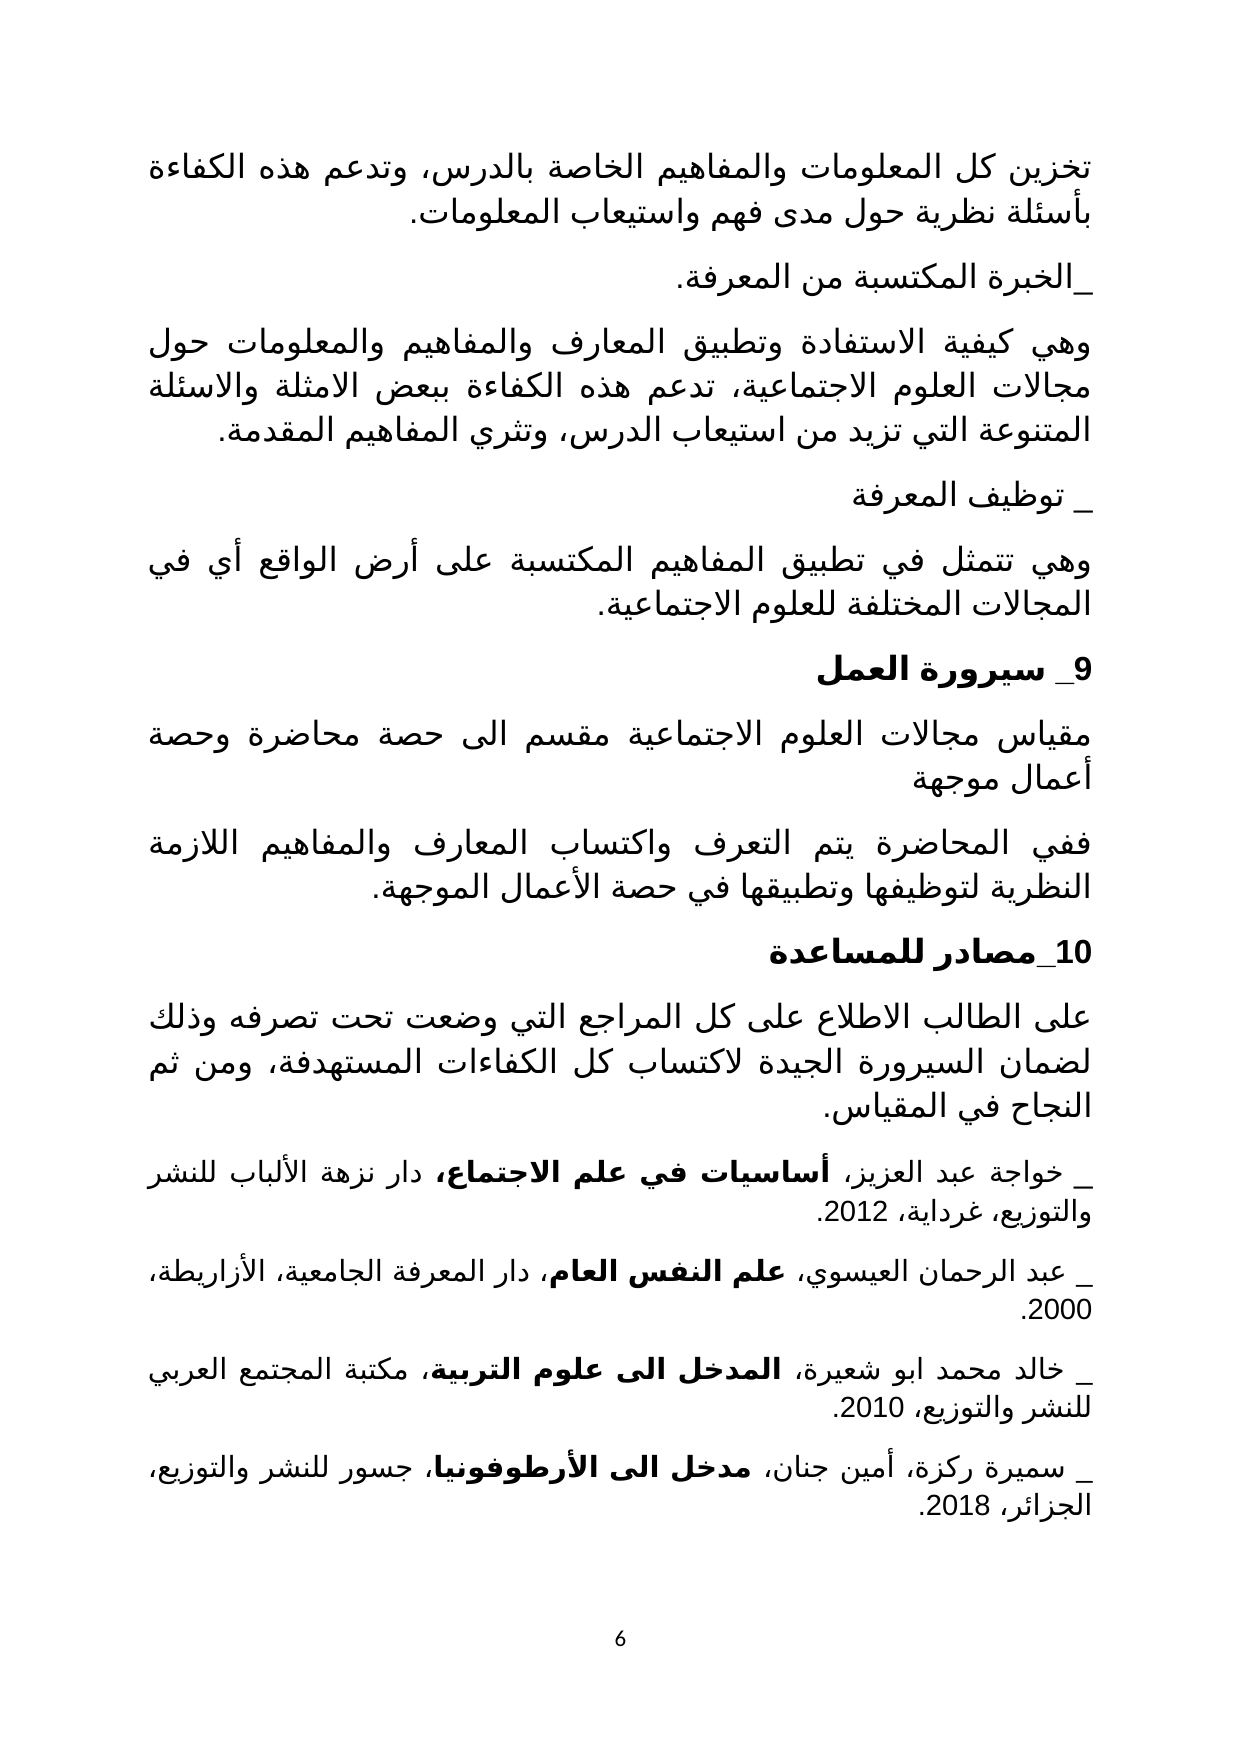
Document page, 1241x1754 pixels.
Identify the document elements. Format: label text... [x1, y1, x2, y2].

text وهي كيفية الاستفادة وتطبيق المعارف والمفاهيم والمعلومات حول مجالات العلوم الاجتماعية، تدعم هذه الكفاءة ببعض الامثلة والاسئلة المتنوعة التي تزيد من استيعاب الدرس، وتثري المفاهيم المقدمة. [148, 322, 1093, 448]
text _ خواجة عبد العزيز، أساسيات في علم الاجتماع، دار نزهة الألباب للنشر والتوزيع، غرداية، 2012. [148, 1151, 1093, 1228]
text 10_مصادر للمساعدة [148, 933, 1093, 971]
text على الطالب الاطلاع على كل المراجع التي وضعت تحت تصرفه وذلك لضمان السيرورة الجيدة لاكتساب كل الكفاءات المستهدفة، ومن ثم النجاح في المقياس. [148, 998, 1093, 1124]
text مقياس مجالات العلوم الاجتماعية مقسم الى حصة محاضرة وحصة أعمال موجهة [148, 714, 1093, 797]
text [148, 148, 1093, 230]
text 9_ سيرورة العمل [148, 649, 1093, 688]
text _ سميرة ركزة، أمين جنان، مدخل الى الأرطوفونيا، جسور للنشر والتوزيع، الجزائر، 2018. [148, 1449, 1093, 1522]
text _الخبرة المكتسبة من المعرفة. [148, 257, 1093, 295]
text _ عبد الرحمان العيسوي، علم النفس العام، دار المعرفة الجامعية، الأزاريطة، 2000. [148, 1254, 1093, 1326]
text ففي المحاضرة يتم التعرف واكتساب المعارف والمفاهيم اللازمة النظرية لتوظيفها وتطبيقها في حصة الأعمال الموجهة. [148, 823, 1093, 906]
text _ خالد محمد ابو شعيرة، المدخل الى علوم التربية، مكتبة المجتمع العربي للنشر والتوزيع، 2010. [148, 1352, 1093, 1424]
text وهي تتمثل في تطبيق المفاهيم المكتسبة على أرض الواقع أي في المجالات المختلفة للعلوم الاجتماعية. [148, 540, 1093, 623]
text _ توظيف المعرفة [148, 475, 1093, 513]
